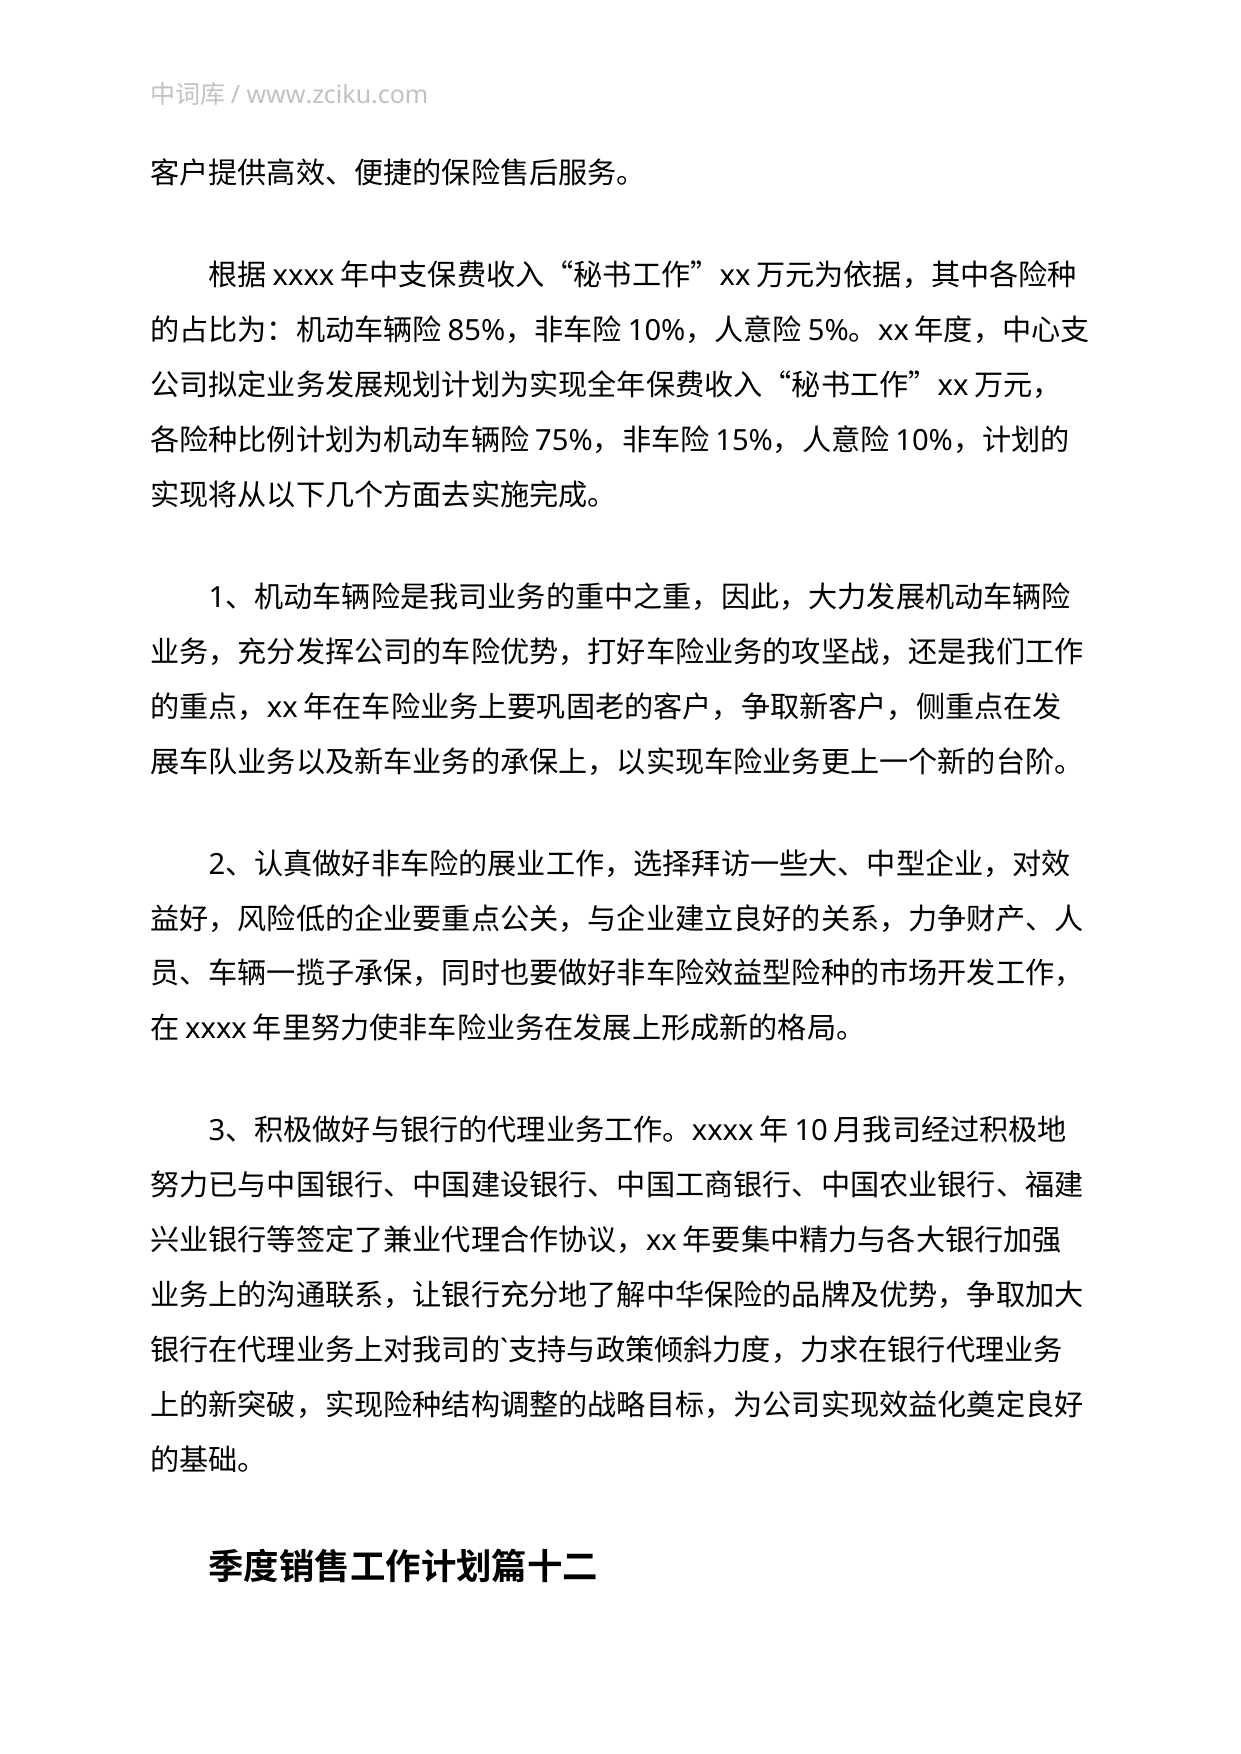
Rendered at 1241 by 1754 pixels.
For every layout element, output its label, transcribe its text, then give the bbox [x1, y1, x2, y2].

text 根据xxxx年中支保费收入“秘书工作”xx万元为依据，其中各险种的占比为：机动车辆险85%，非车险10%，人意险5%。xx年度，中心支公司拟定业务发展规划计划为实现全年保费收入“秘书工作”xx万元，各险种比例计划为机动车辆险75%，非车险15%，人意险10%，计划的实现将从以下几个方面去实施完成。 [150, 252, 1090, 514]
text 3、积极做好与银行的代理业务工作。xxxx年10月我司经过积极地努力已与中国银行、中国建设银行、中国工商银行、中国农业银行、福建兴业银行等签定了兼业代理合作协议，xx年要集中精力与各大银行加强业务上的沟通联系，让银行充分地了解中华保险的品牌及优势，争取加大银行在代理业务上对我司的`支持与政策倾斜力度，力求在银行代理业务上的新突破，实现险种结构调整的战略目标，为公司实现效益化奠定良好的基础。 [150, 1107, 1090, 1479]
text 季度销售工作计划篇十二 [150, 1538, 1090, 1590]
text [150, 150, 1090, 192]
text 1、机动车辆险是我司业务的重中之重，因此，大力发展机动车辆险业务，充分发挥公司的车险优势，打好车险业务的攻坚战，还是我们工作的重点，xx年在车险业务上要巩固老的客户，争取新客户，侧重点在发展车队业务以及新车业务的承保上，以实现车险业务更上一个新的台阶。 [150, 573, 1090, 781]
text 2、认真做好非车险的展业工作，选择拜访一些大、中型企业，对效益好，风险低的企业要重点公关，与企业建立良好的关系，力争财产、人员、车辆一揽子承保，同时也要做好非车险效益型险种的市场开发工作，在xxxx年里努力使非车险业务在发展上形成新的格局。 [150, 840, 1090, 1047]
